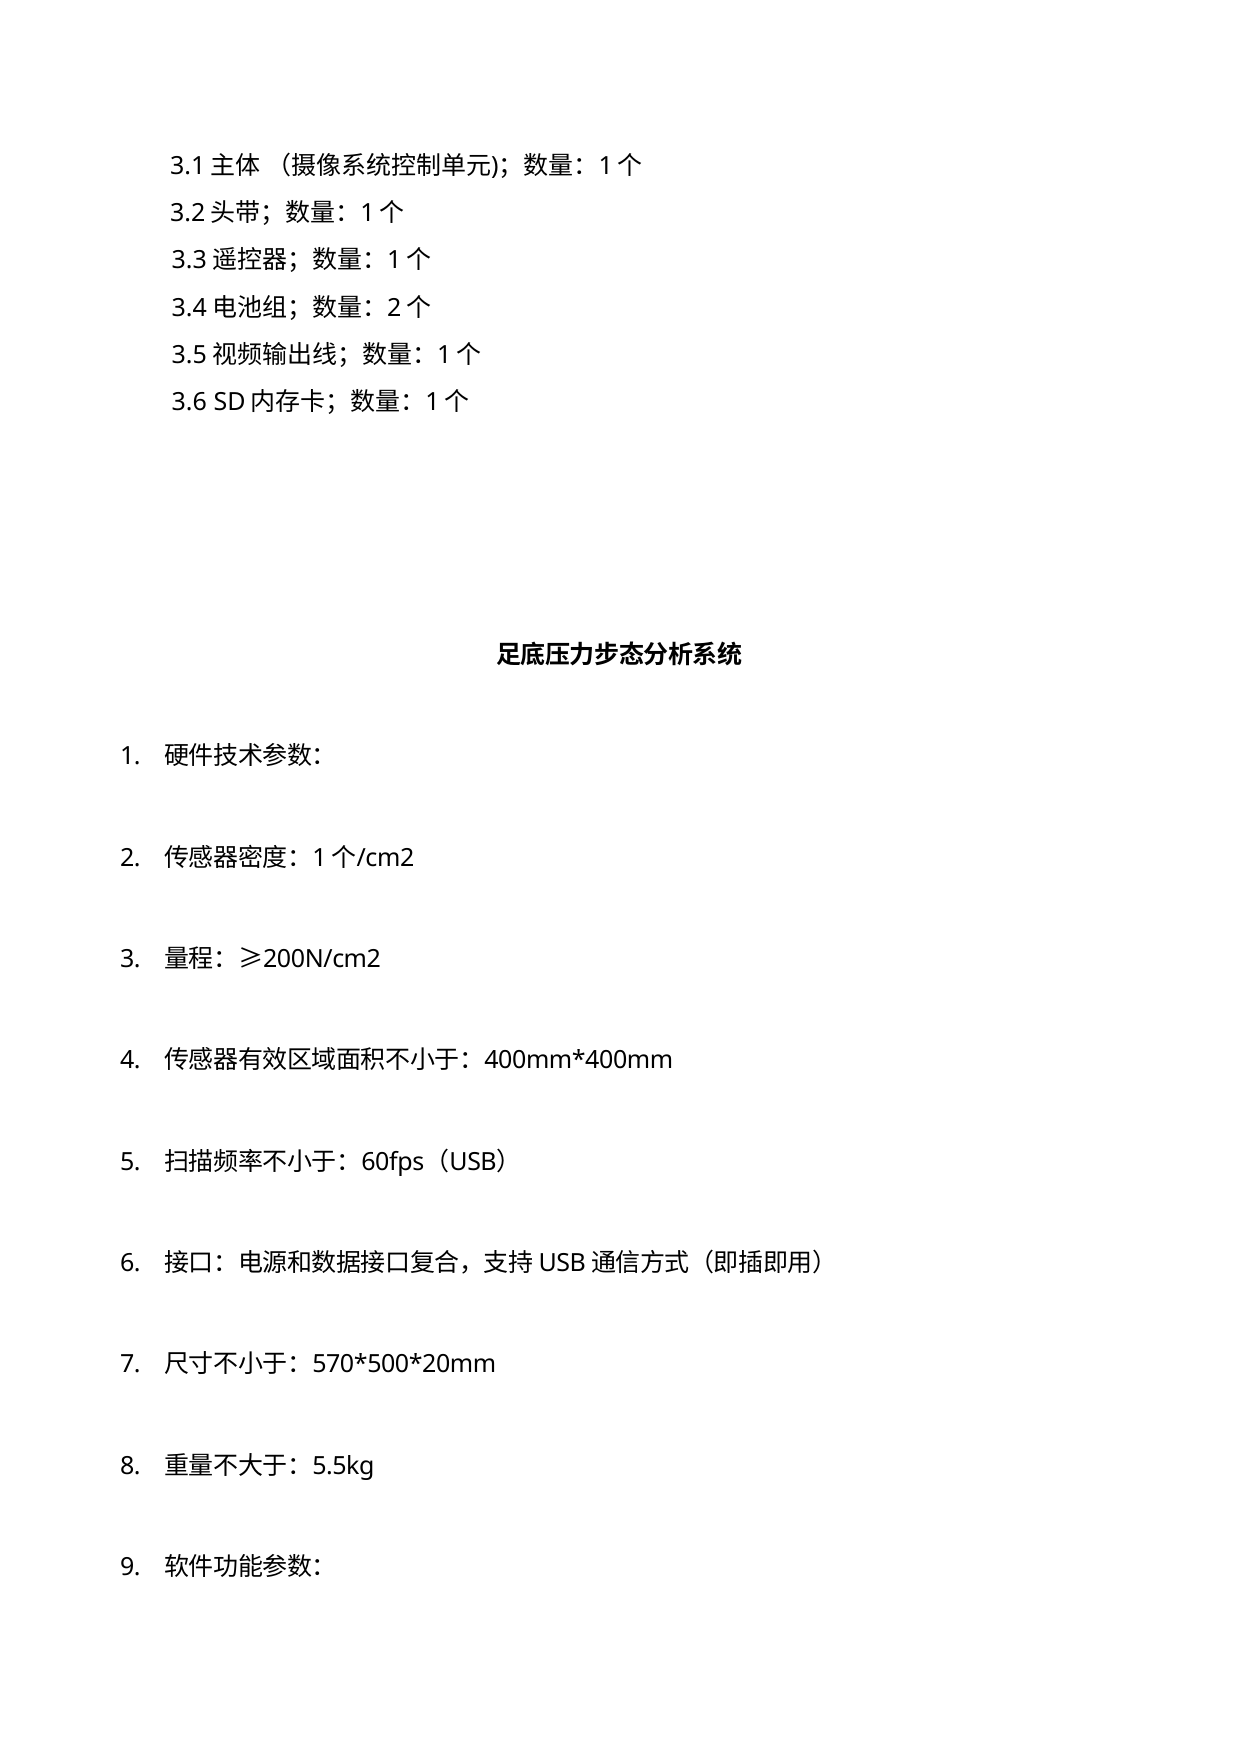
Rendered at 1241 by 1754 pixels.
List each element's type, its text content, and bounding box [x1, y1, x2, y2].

text 足底压力步态分析系统 [120, 620, 1118, 685]
list 重量不大于：5.5kg [120, 1431, 1118, 1496]
text 3.4电池组；数量：2个 [120, 287, 1118, 323]
text 3.6 SD内存卡；数量：1个 [120, 381, 1118, 417]
list 扫描频率不小于：60fps（USB） [120, 1127, 1118, 1192]
list 软件功能参数： [120, 1532, 1118, 1597]
text 3.3遥控器；数量：1个 [120, 240, 1118, 276]
list 尺寸不小于：570*500*20mm [120, 1329, 1118, 1394]
text 3.5视频输出线；数量：1个 [120, 334, 1118, 370]
list 接口：电源和数据接口复合，支持USB通信方式（即插即用） [120, 1228, 1118, 1293]
list 硬件技术参数： [120, 721, 1118, 786]
text 3.2头带；数量：1个 [120, 193, 1118, 229]
list 传感器密度：1个/cm2 [120, 823, 1118, 888]
text 3.1主体 （摄像系统控制单元)；数量：1个 [120, 146, 1118, 182]
list 传感器有效区域面积不小于：400mm*400mm [120, 1026, 1118, 1091]
list 量程：≥200N/cm2 [120, 924, 1118, 989]
